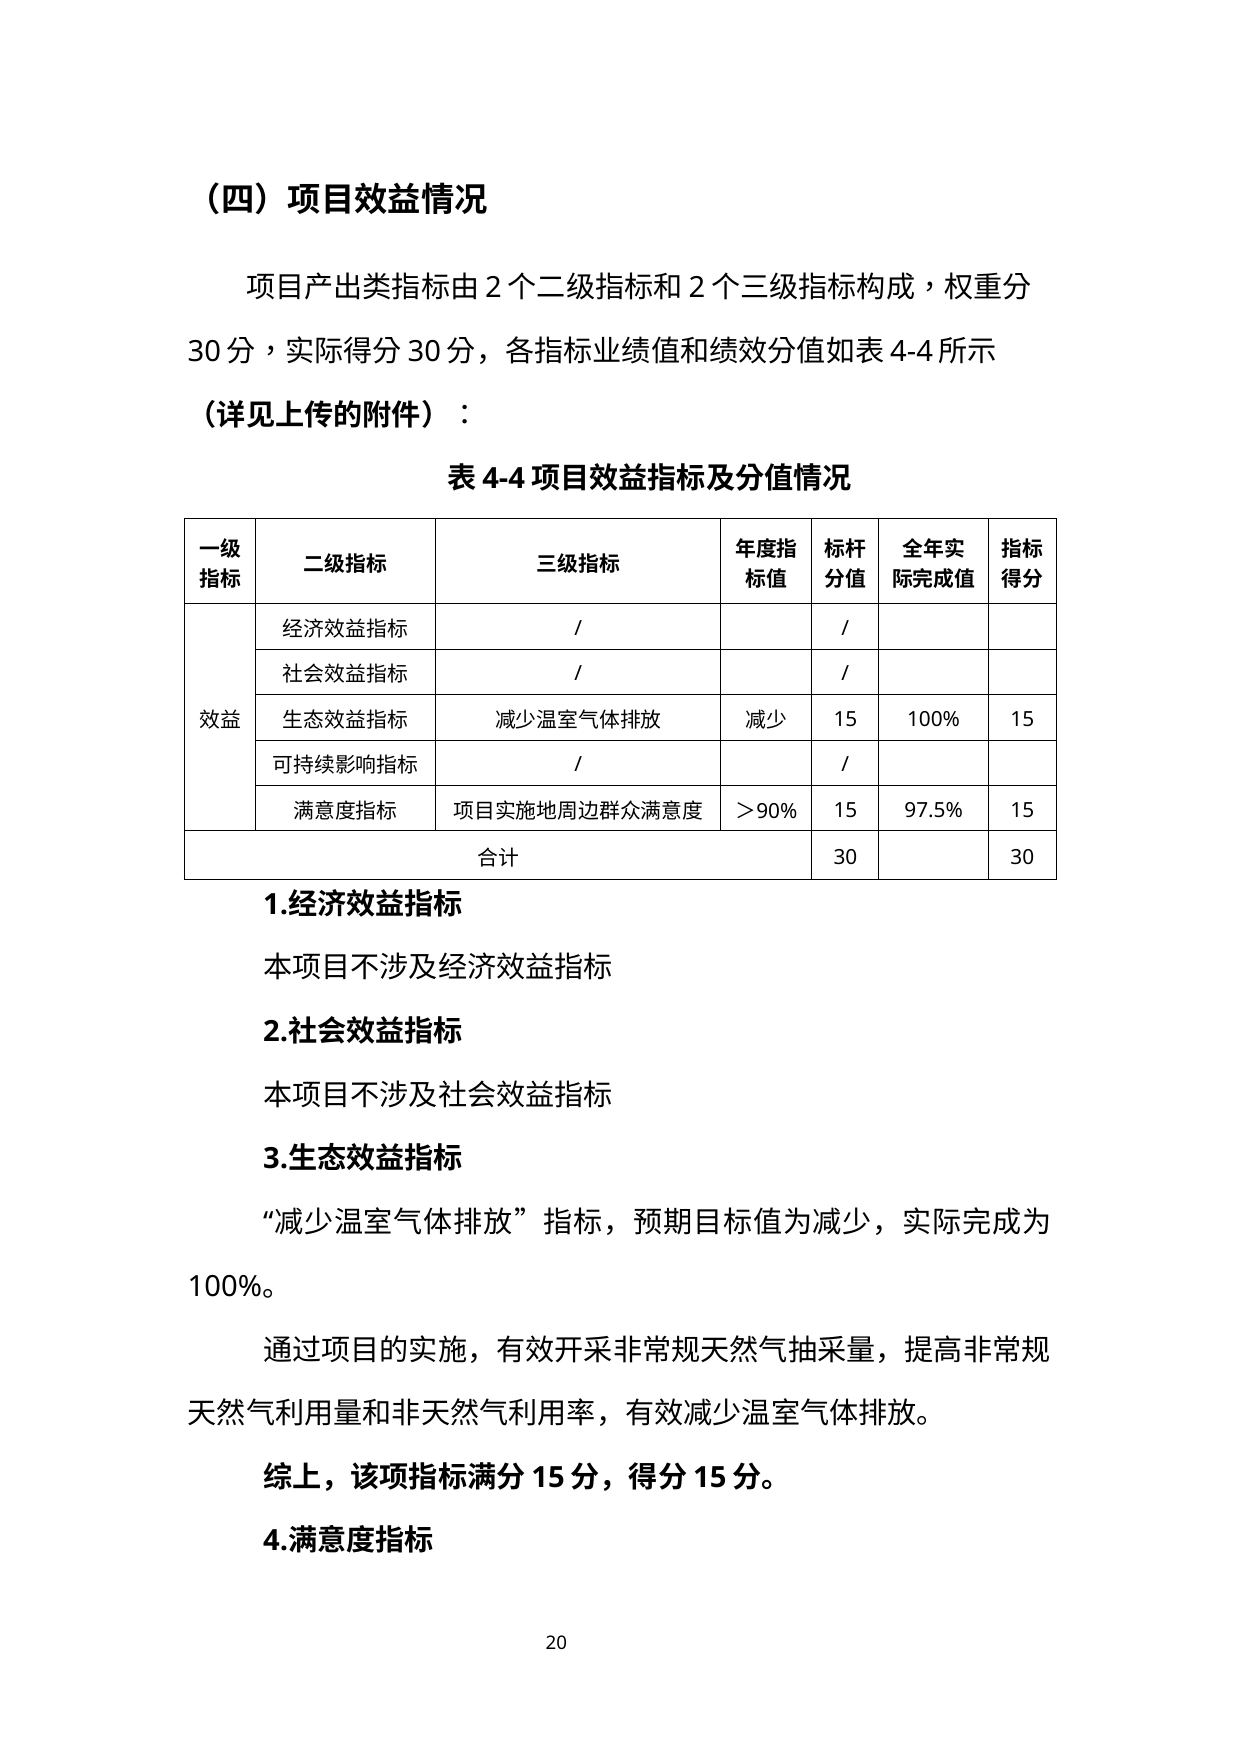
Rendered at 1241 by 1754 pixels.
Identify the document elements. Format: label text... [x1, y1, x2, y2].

table_cell [879, 741, 988, 785]
table_cell 15 [989, 786, 1056, 830]
text “减少温室气体排放”指标，预期目标值为减少，实际完成为100%。 [187, 1198, 1053, 1305]
table_cell 100% [879, 695, 988, 739]
table_cell 97.5% [879, 786, 988, 830]
table_cell [989, 741, 1056, 785]
table_header 三级指标 [436, 519, 720, 603]
table_cell 满意度指标 [256, 786, 435, 830]
text 1.经济效益指标 [187, 880, 1053, 923]
table_cell [989, 650, 1056, 694]
table_header 一级 指标 [185, 519, 255, 603]
table_cell 社会效益指标 [256, 650, 435, 694]
table_cell [721, 741, 811, 785]
table_cell 15 [989, 695, 1056, 739]
text 4.满意度指标 [187, 1517, 1053, 1559]
table_cell ＞90% [721, 786, 811, 830]
table_cell 合计 [185, 831, 811, 879]
text 本项目不涉及社会效益指标 [187, 1071, 1053, 1114]
table_cell [721, 650, 811, 694]
table_cell 经济效益指标 [256, 604, 435, 649]
table_cell 减少温室气体排放 [436, 695, 720, 739]
table_cell / [812, 604, 878, 649]
table_cell / [436, 650, 720, 694]
table_header 年度指 标值 [721, 519, 811, 603]
table_cell 30 [989, 831, 1056, 879]
table_cell [879, 650, 988, 694]
table_header 二级指标 [256, 519, 435, 603]
text 3.生态效益指标 [187, 1135, 1053, 1177]
text 2.社会效益指标 [187, 1008, 1053, 1050]
table_header 标杆 分值 [812, 519, 878, 603]
table_cell [989, 604, 1056, 649]
table_cell 减少 [721, 695, 811, 739]
table_cell [879, 831, 988, 879]
table_cell / [436, 741, 720, 785]
table_cell 效益 [185, 604, 255, 830]
table_cell / [812, 650, 878, 694]
table_header 全年实 际完成值 [879, 519, 988, 603]
table_cell 30 [812, 831, 878, 879]
text 综上，该项指标满分15分，得分15分。 [187, 1453, 1053, 1496]
text 通过项目的实施，有效开采非常规天然气抽采量，提高非常规天然气利用量和非天然气利用率，有效减少温室气体排放。 [187, 1326, 1053, 1432]
text 本项目不涉及经济效益指标 [187, 944, 1053, 986]
text 项目产出类指标由2个二级指标和2个三级指标构成，权重分30分，实际得分30分，各指标业绩值和绩效分值如表4-4所示（详见上传的附件）： [187, 263, 1053, 433]
table_cell 项目实施地周边群众满意度 [436, 786, 720, 830]
table_cell 15 [812, 695, 878, 739]
text 表4-4项目效益指标及分值情况 [187, 455, 1053, 497]
table_cell 生态效益指标 [256, 695, 435, 739]
table_cell 15 [812, 786, 878, 830]
table_cell [721, 604, 811, 649]
table_cell / [436, 604, 720, 649]
table_cell [879, 604, 988, 649]
subtitle （四）项目效益情况 [187, 154, 1053, 239]
table_cell / [812, 741, 878, 785]
table_header 指标 得分 [989, 519, 1056, 603]
table_cell 可持续影响指标 [256, 741, 435, 785]
